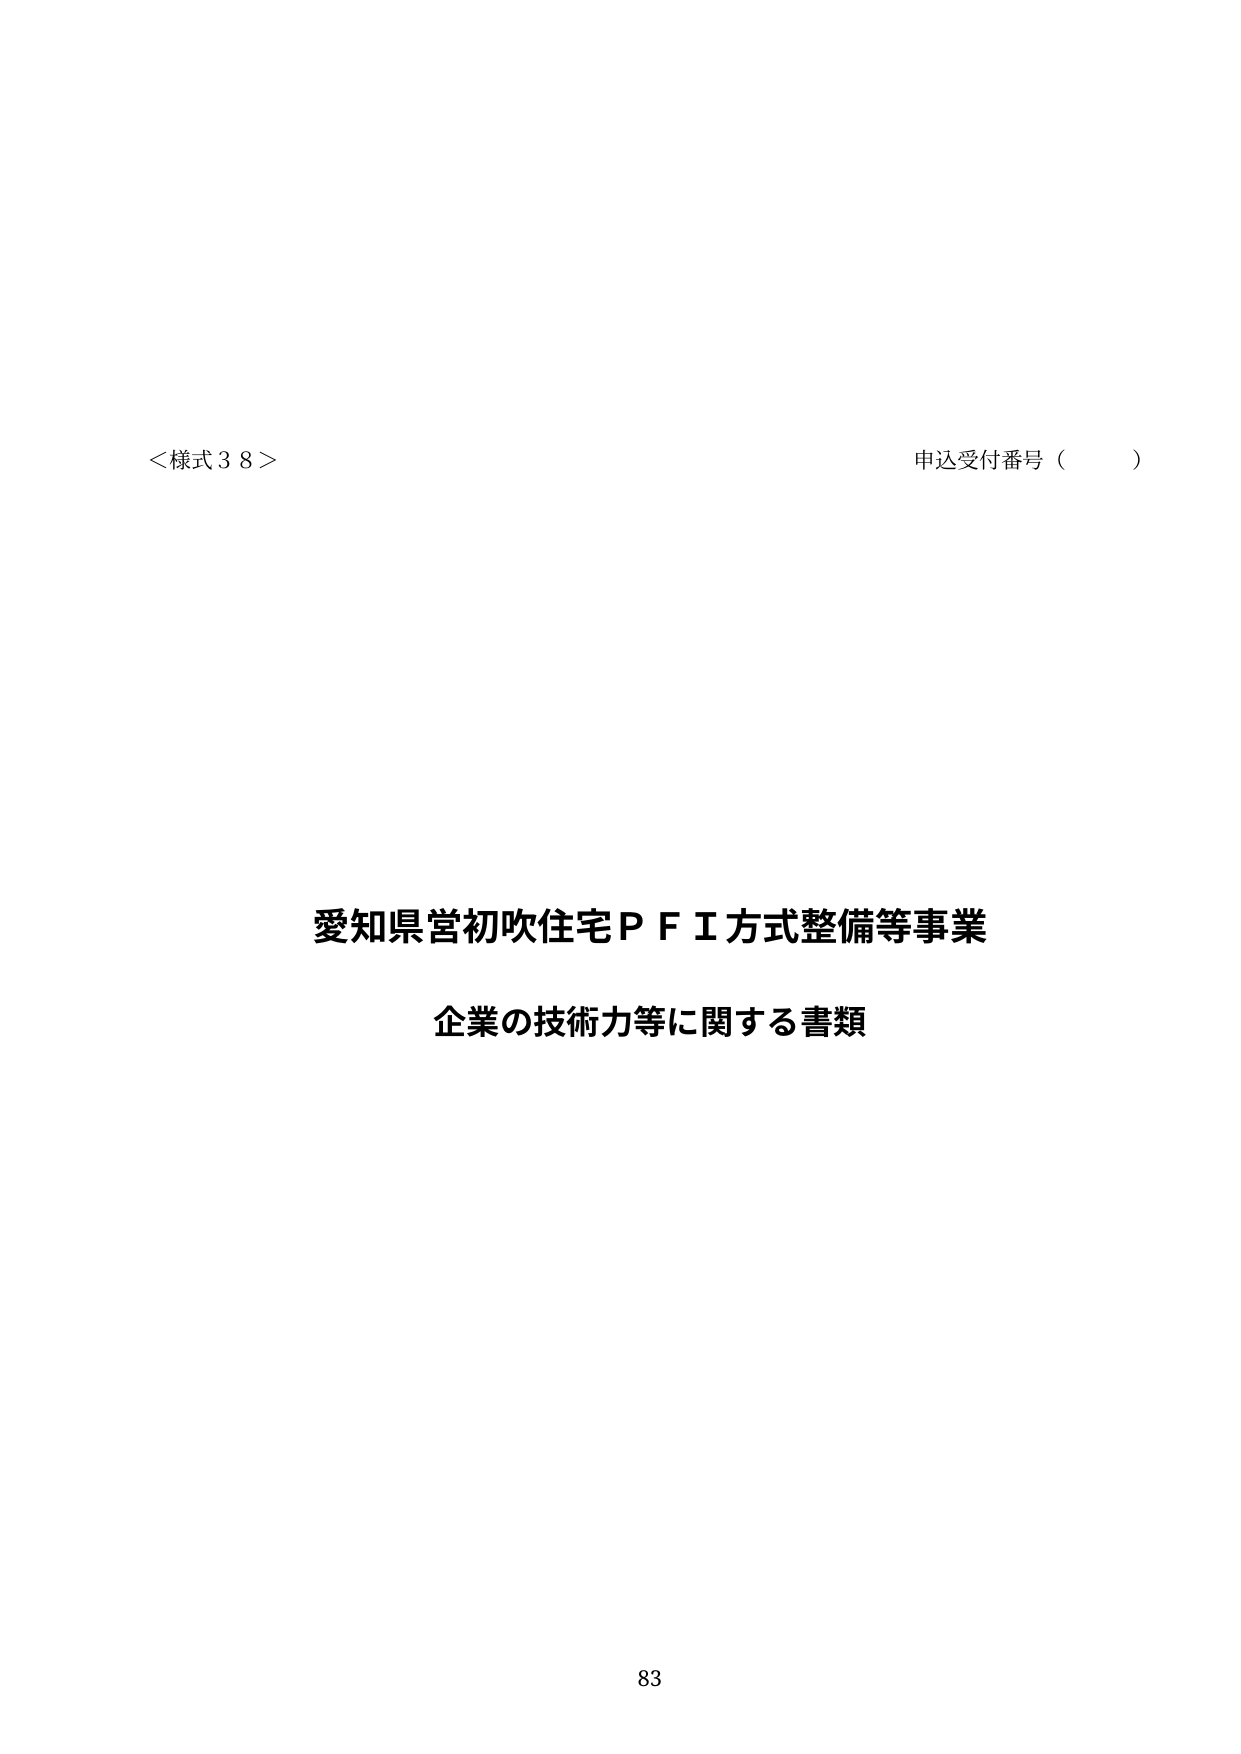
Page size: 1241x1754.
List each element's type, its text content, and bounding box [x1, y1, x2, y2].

text 企業の技術力等に関する書類 [148, 988, 1152, 1052]
text 愛知県営初吹住宅ＰＦＩ方式整備等事業 [148, 892, 1152, 956]
text ＜様式３８＞ 申込受付番号（ ） [148, 443, 1181, 475]
